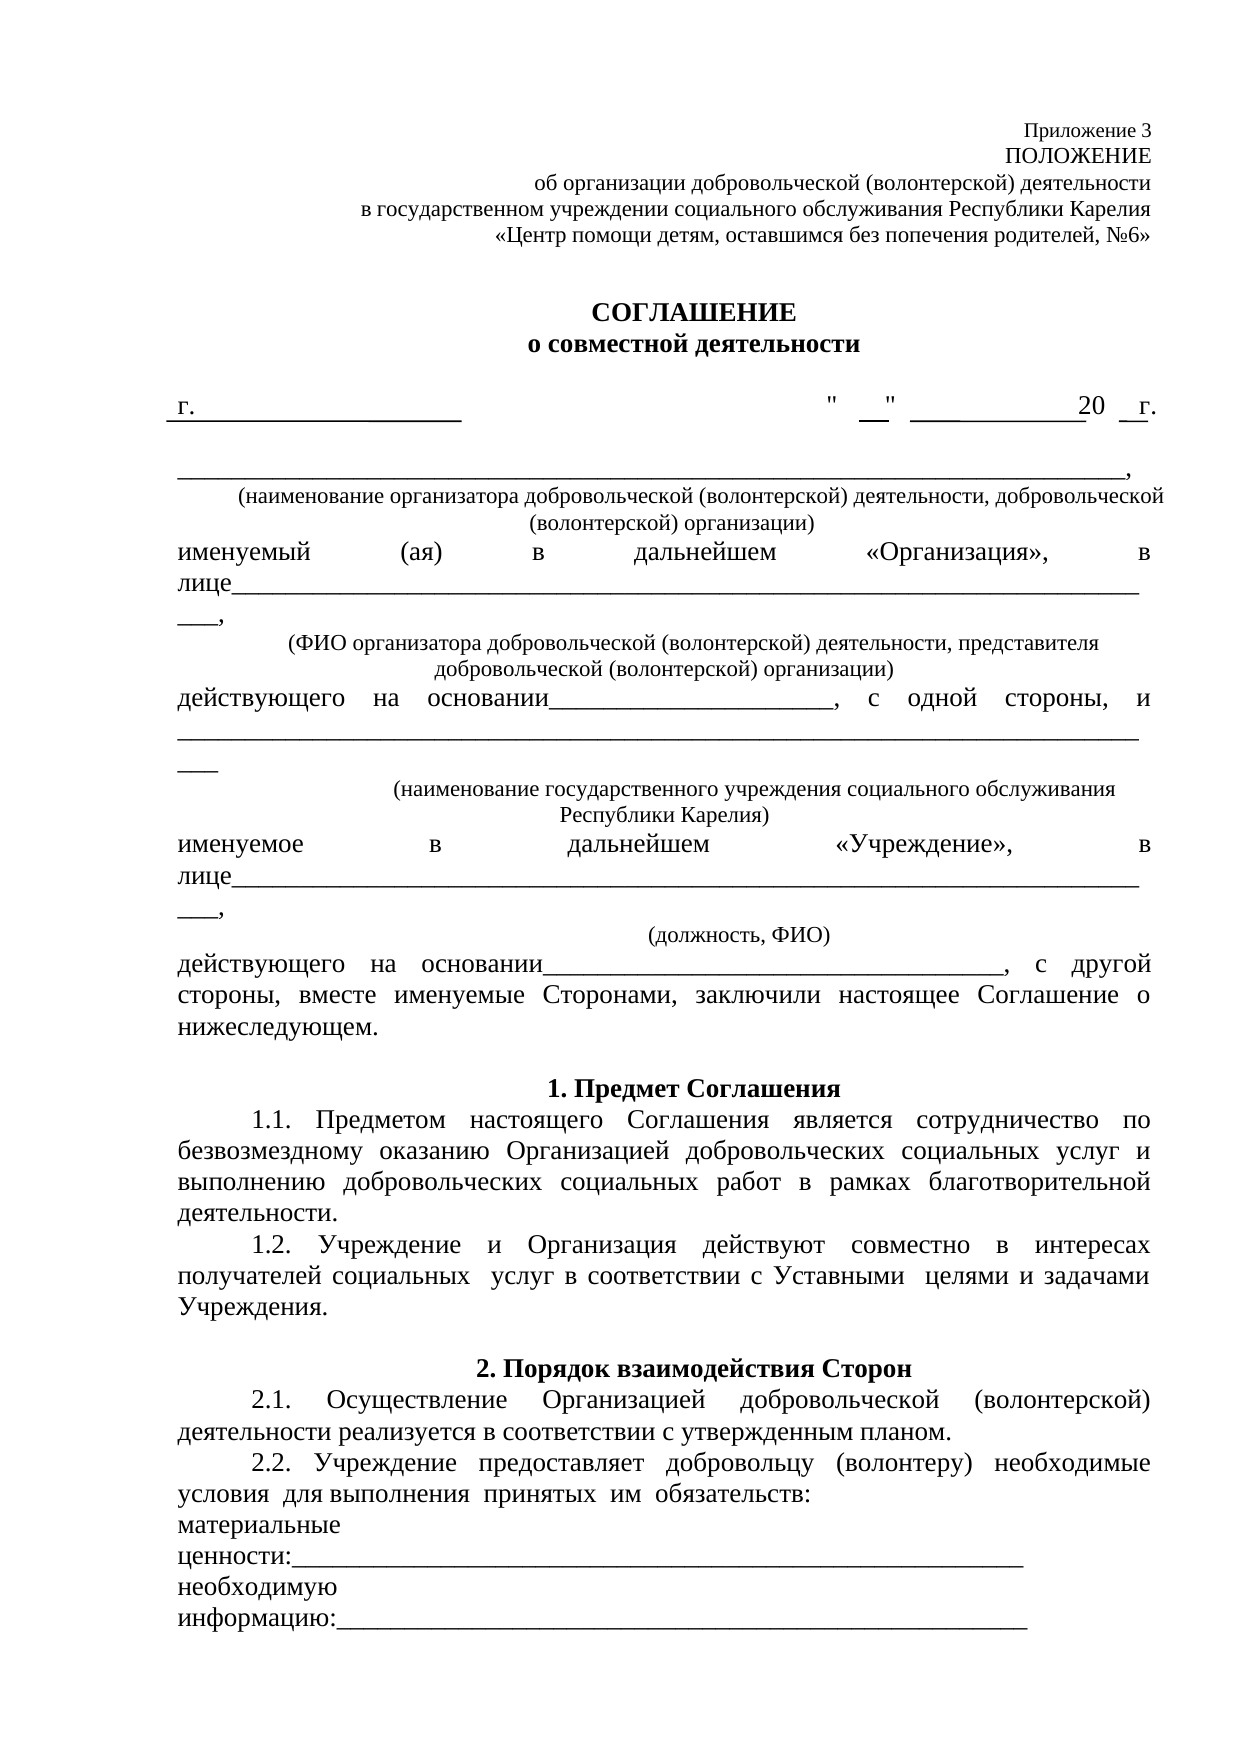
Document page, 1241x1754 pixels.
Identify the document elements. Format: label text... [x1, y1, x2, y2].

text 2. Порядок взаимодействия Сторон [177, 1352, 1152, 1383]
text СОГЛАШЕНИЕ [177, 296, 1152, 327]
text 1.2. Учреждение и Организация действуют совместно в интересах получателей социальных услуг в соответствии с Уставными целями и задачами Учреждения. [177, 1228, 1152, 1321]
table_cell ______________________________________________________________________, [166, 420, 1163, 483]
table_cell именуемый (ая) в дальнейшем «Организация», в лице______________________________________________________________________, [166, 535, 1163, 629]
text в государственном учреждении социального обслуживания Республики Карелия [177, 195, 1152, 221]
table_header г. [166, 389, 673, 420]
text «Центр помощи детям, оставшимся без попечения родителей, №6» [177, 221, 1152, 248]
table_cell (должность, ФИО) действующего на основании__________________________________, с другой стороны, вместе именуемые Сторонами, заключили настоящее Соглашение о нижеследующем. [166, 921, 1163, 1041]
text 1. Предмет Соглашения [177, 1072, 1152, 1103]
text Приложение 3 [177, 118, 1152, 142]
text 2.1. Осуществление Организацией добровольческой (волонтерской) деятельности реализуется в соответствии с утвержденным планом. [177, 1383, 1152, 1446]
text необходимую информацию:___________________________________________________ [177, 1570, 1152, 1633]
text об организации добровольческой (волонтерской) деятельности [177, 168, 1152, 195]
table_cell (наименование организатора добровольческой (волонтерской) деятельности, добровольческой (волонтерской) организации) [166, 483, 1163, 535]
text 2.2. Учреждение предоставляет добровольцу (волонтеру) необходимые условия для выполнения принятых им обязательств: [177, 1446, 1152, 1508]
text 1.1. Предметом настоящего Соглашения является сотрудничество по безвозмездному оказанию Организацией добровольческих социальных услуг и выполнению добровольческих социальных работ в рамках благотворительной деятельности. [177, 1103, 1152, 1228]
table_cell (ФИО организатора добровольческой (волонтерской) деятельности, представителя добровольческой (волонтерской) организации) действующего на основании_____________________, с одной стороны, и __________________________________________________________________________ [166, 629, 1163, 775]
text материальные ценности:______________________________________________________ [177, 1508, 1152, 1570]
text о совместной деятельности [177, 327, 1152, 358]
table_header " " 20 г. [673, 389, 1163, 420]
table_cell именуемое в дальнейшем «Учреждение», в лице______________________________________________________________________, [166, 828, 1163, 921]
text ПОЛОЖЕНИЕ [177, 142, 1152, 168]
table_cell (наименование государственного учреждения социального обслуживания Республики Карелия) [166, 775, 1163, 828]
